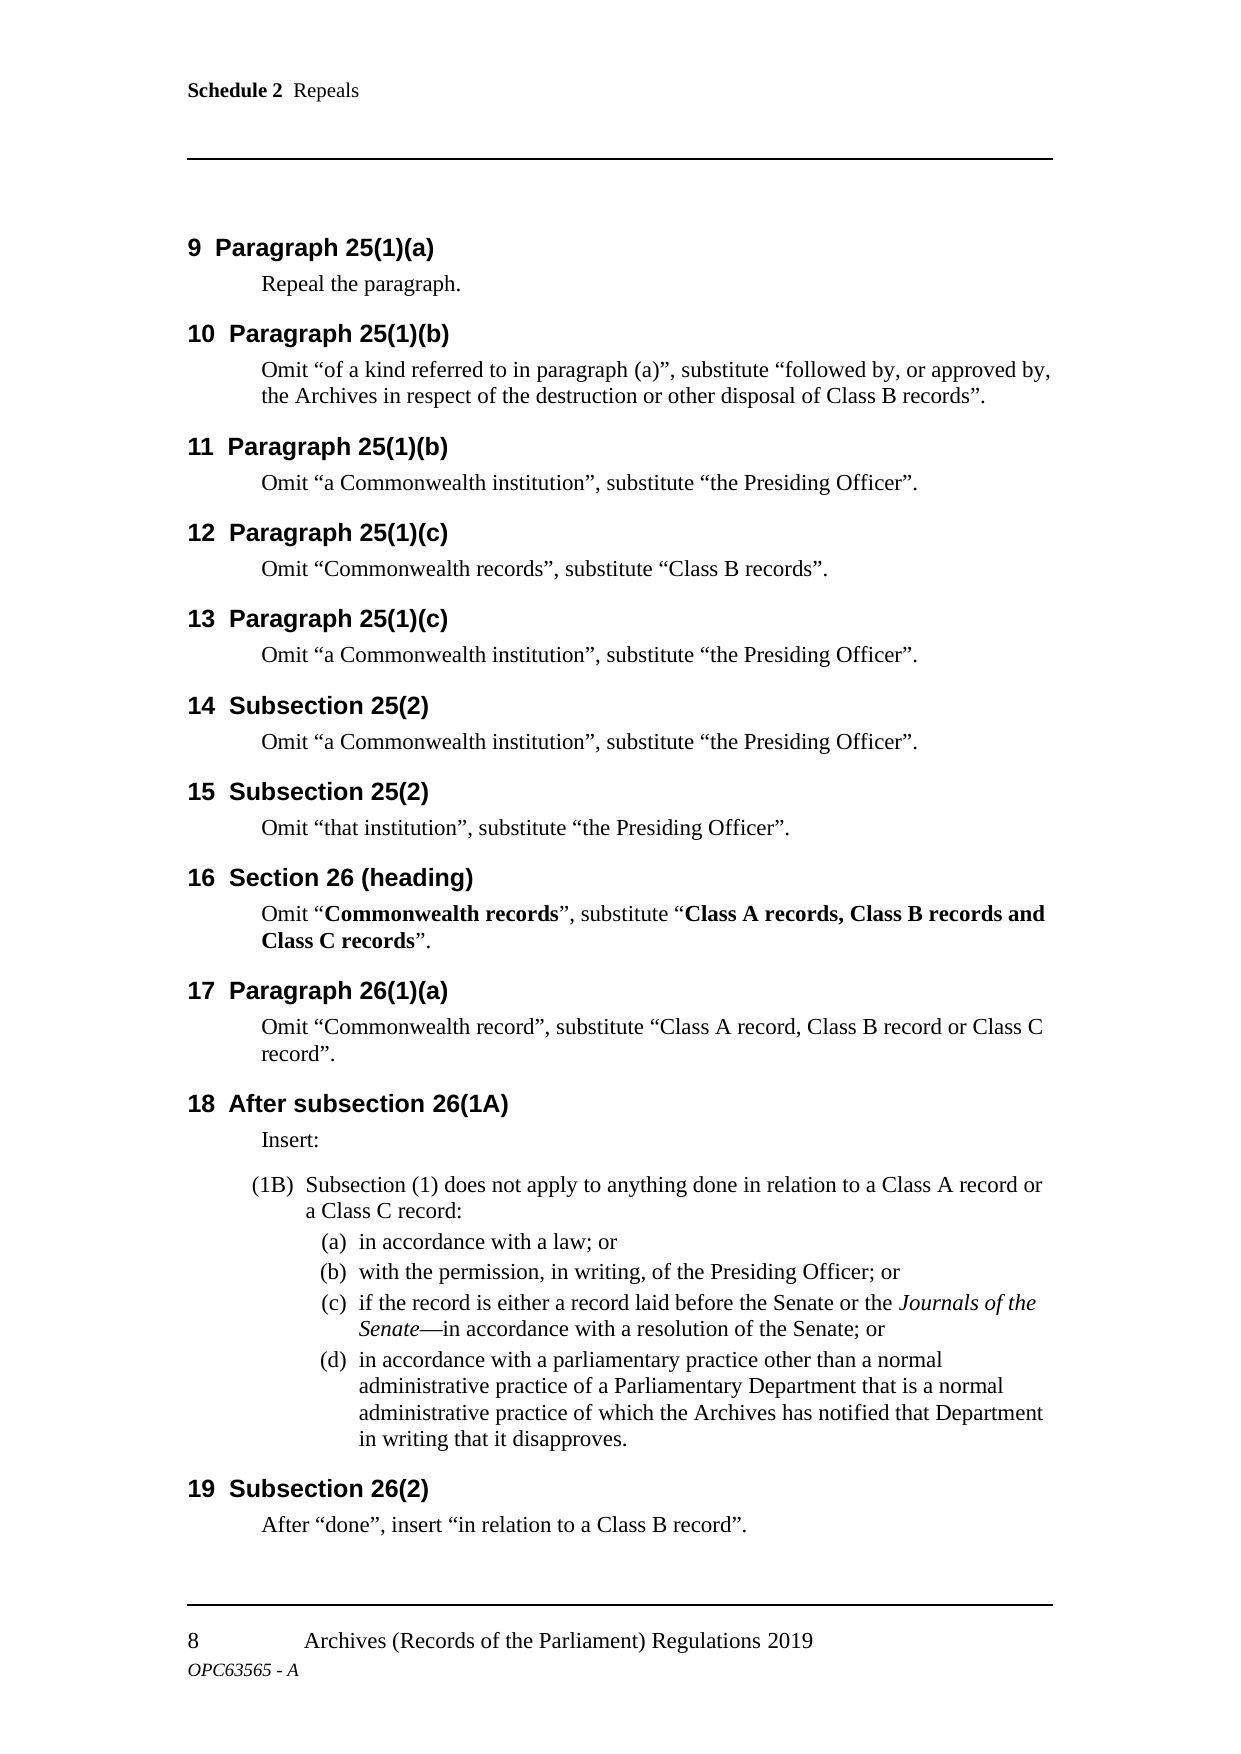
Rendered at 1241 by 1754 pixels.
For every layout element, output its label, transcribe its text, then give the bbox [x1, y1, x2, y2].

text Omit “Commonwealth records”, substitute “Class A records, Class B records and Class C records”. [261, 901, 1053, 953]
text Omit “of a kind referred to in paragraph (a)”, substitute “followed by, or approved by, the Archives in respect of the destruction or other disposal of Class B records”. [261, 356, 1053, 409]
text (a) in accordance with a law; or [187, 1228, 1053, 1254]
text (b) with the permission, in writing, of the Presiding Officer; or [187, 1258, 1053, 1285]
text (d) in accordance with a parliamentary practice other than a normal administrative practice of a Parliamentary Department that is a normal administrative practice of which the Archives has notified that Department in writing that it disapproves. [187, 1346, 1053, 1451]
text 13 Paragraph 25(1)(c) [187, 604, 1053, 633]
text Omit “a Commonwealth institution”, substitute “the Presiding Officer”. [261, 469, 1053, 495]
text 17 Paragraph 26(1)(a) [187, 976, 1053, 1005]
text (c) if the record is either a record laid before the Senate or the Journals of the Senate—in accordance with a resolution of the Senate; or [187, 1289, 1053, 1342]
text Omit “a Commonwealth institution”, substitute “the Presiding Officer”. [261, 641, 1053, 668]
text 18 After subsection 26(1A) [187, 1089, 1053, 1118]
text 9 Paragraph 25(1)(a) [187, 233, 1053, 261]
text 11 Paragraph 25(1)(b) [187, 432, 1053, 460]
text Insert: [261, 1126, 1053, 1152]
text Omit “that institution”, substitute “the Presiding Officer”. [261, 814, 1053, 841]
text Repeal the paragraph. [261, 270, 1053, 296]
text 12 Paragraph 25(1)(c) [187, 518, 1053, 547]
text Omit “a Commonwealth institution”, substitute “the Presiding Officer”. [261, 728, 1053, 754]
text Omit “Commonwealth record”, substitute “Class A record, Class B record or Class C record”. [261, 1013, 1053, 1066]
text Omit “Commonwealth records”, substitute “Class B records”. [261, 555, 1053, 581]
text After “done”, insert “in relation to a Class B record”. [261, 1511, 1053, 1538]
text (1B) Subsection (1) does not apply to anything done in relation to a Class A record or a Class C record: [187, 1171, 1053, 1224]
text 16 Section 26 (heading) [187, 863, 1053, 892]
text 19 Subsection 26(2) [187, 1474, 1053, 1503]
text 15 Subsection 25(2) [187, 777, 1053, 806]
text 14 Subsection 25(2) [187, 691, 1053, 719]
text 10 Paragraph 25(1)(b) [187, 319, 1053, 348]
